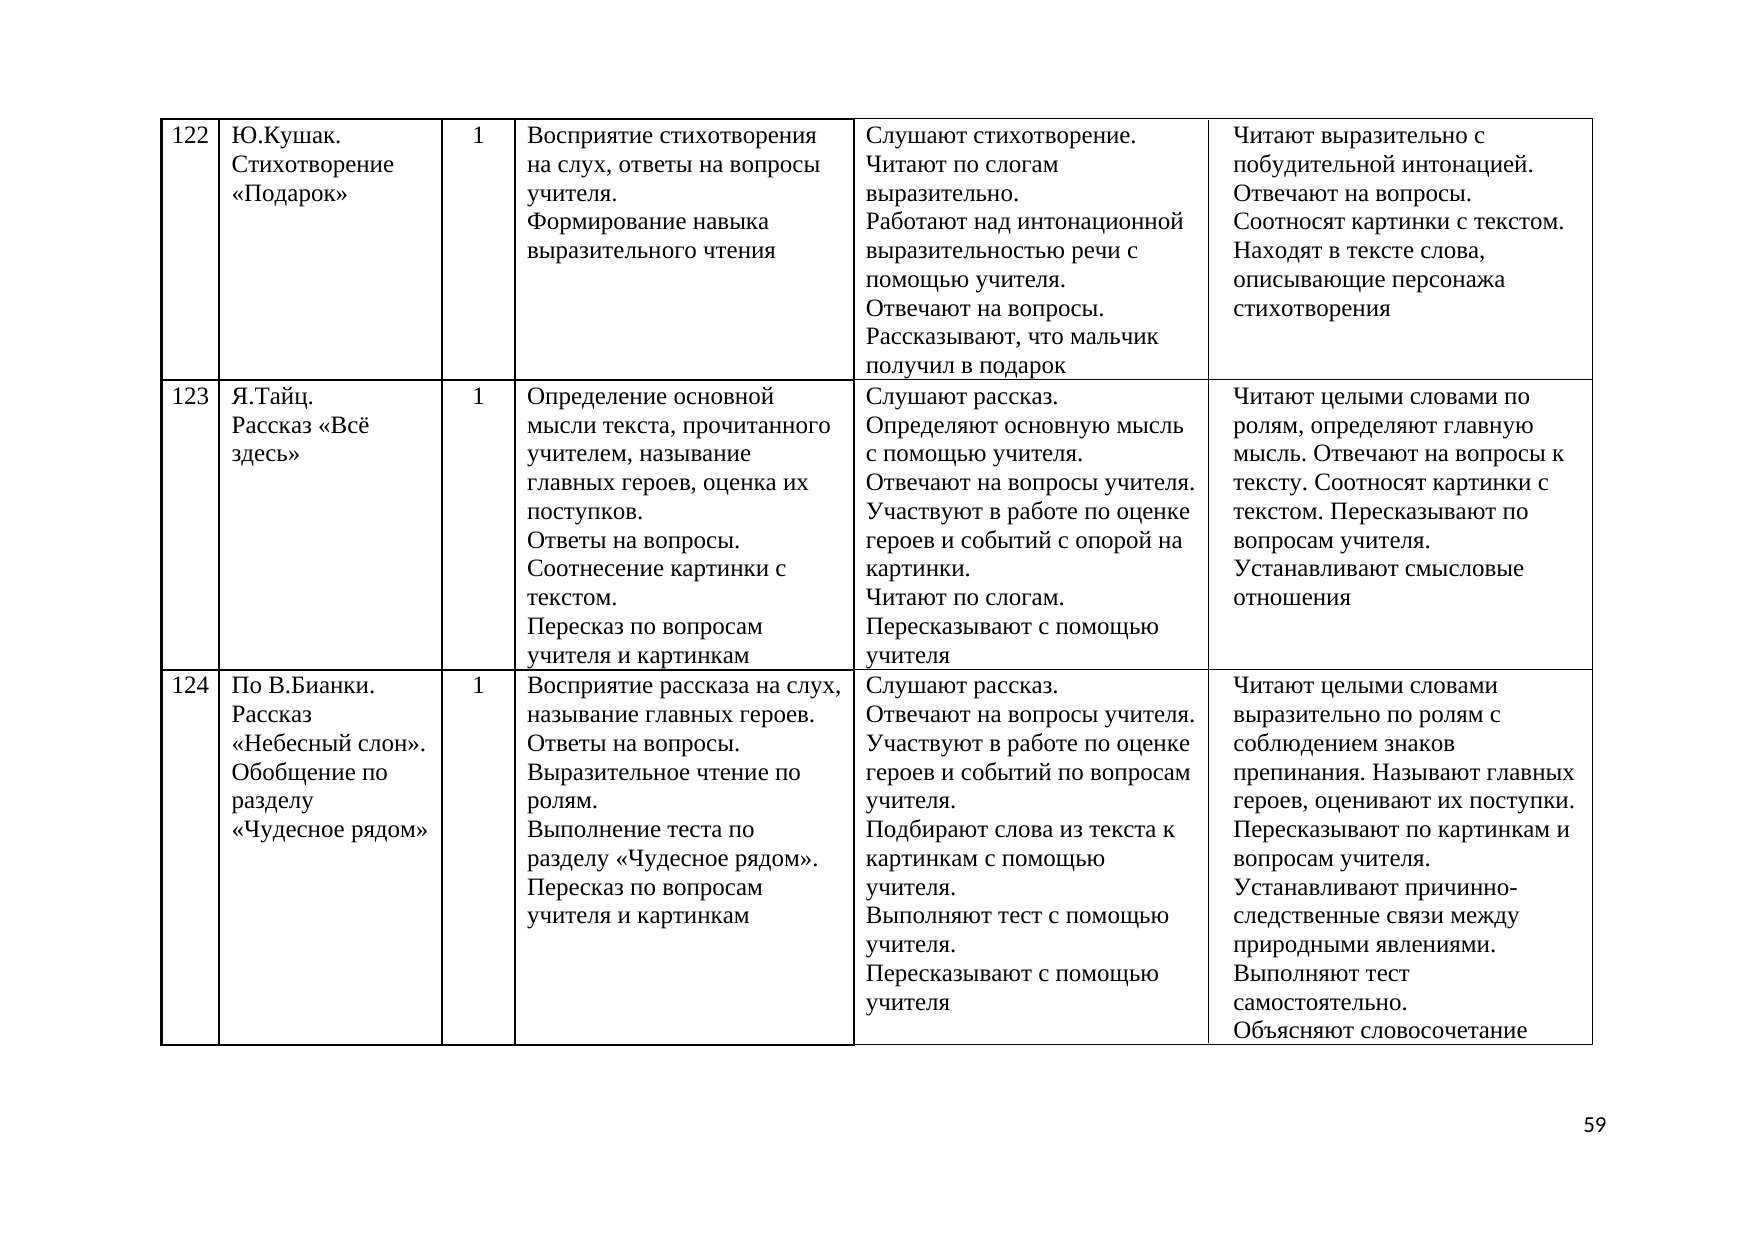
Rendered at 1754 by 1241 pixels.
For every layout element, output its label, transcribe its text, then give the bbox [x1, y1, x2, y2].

table_cell Ю.Кушак. Стихотворение «Подарок» [220, 120, 441, 379]
table_cell 122 [163, 120, 218, 379]
table_cell Читают целыми словами по ролям, определяют главную мысль. Отвечают на вопросы к тексту. Соотносят картинки с текстом. Пересказывают по вопросам учителя. Устанавливают смысловые отношения [1209, 380, 1592, 668]
table_cell Слушают стихотворение. Читают по слогам выразительно. Работают над интонационной выразительностью речи с помощью учителя. Отвечают на вопросы. Рассказывают, что мальчик получил в подарок [855, 119, 1209, 379]
table_cell Слушают рассказ. Определяют основную мысль с помощью учителя. Отвечают на вопросы учителя. Участвуют в работе по оценке героев и событий с опорой на картинки. Читают по слогам. Пересказывают с помощью учителя [855, 380, 1208, 668]
table_cell Определение основной мысли текста, прочитанного учителем, называние главных героев, оценка их поступков. Ответы на вопросы. Соотнесение картинки с текстом. Пересказ по вопросам учителя и картинкам [516, 381, 853, 668]
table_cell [1209, 670, 1592, 1044]
table_cell 123 [163, 381, 218, 668]
table_cell 1 [443, 120, 514, 379]
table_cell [855, 670, 1209, 1044]
table_cell Читают выразительно с побудительной интонацией. Отвечают на вопросы. Соотносят картинки с текстом. Находят в тексте слова, описывающие персонажа стихотворения [1209, 119, 1592, 379]
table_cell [516, 671, 853, 1044]
table_cell 1 [443, 671, 514, 1044]
table_cell 124 [163, 671, 218, 1044]
table_cell Я.Тайц. Рассказ «Всё здесь» [220, 381, 441, 668]
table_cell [220, 671, 441, 1044]
table_cell Восприятие стихотворения на слух, ответы на вопросы учителя. Формирование навыка выразительного чтения [516, 120, 853, 379]
table_cell 1 [443, 381, 514, 668]
